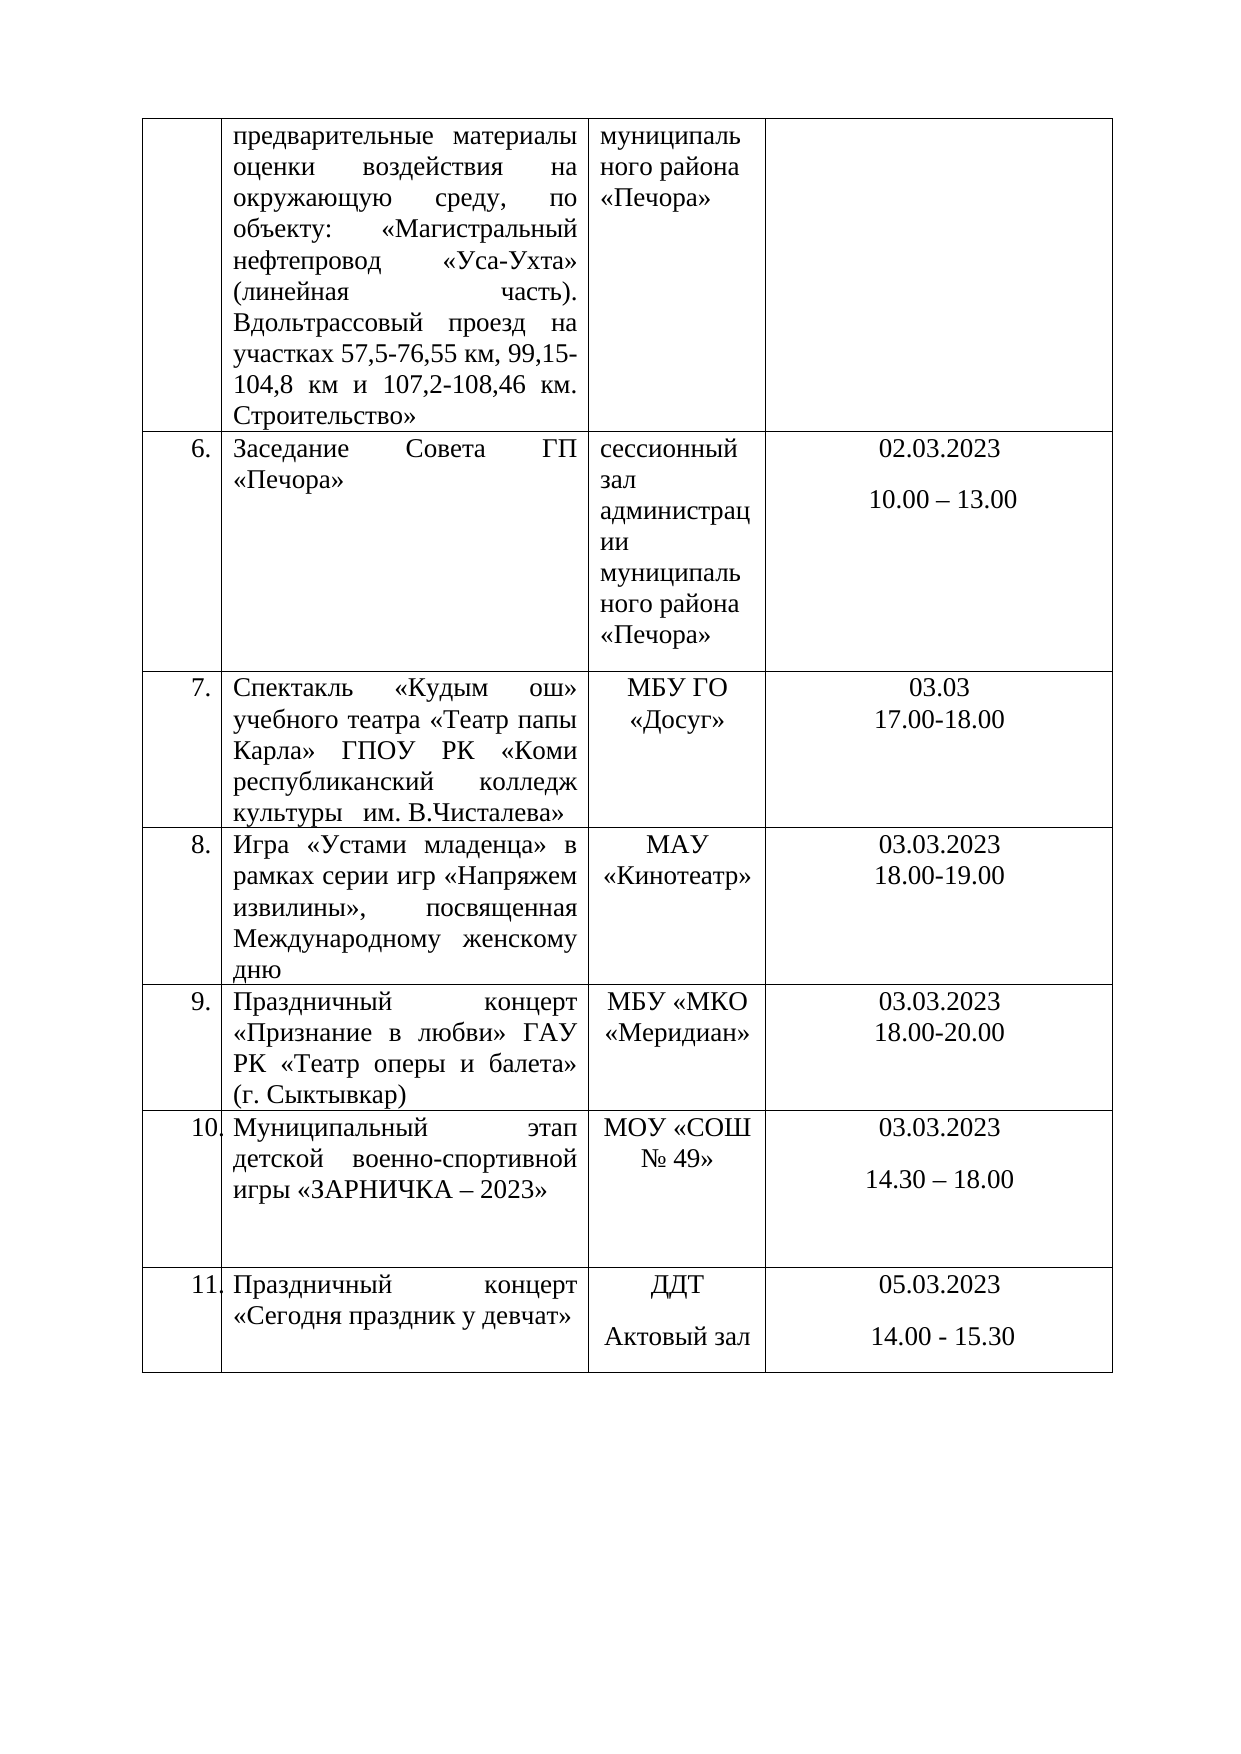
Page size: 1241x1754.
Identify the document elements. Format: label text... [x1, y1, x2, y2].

table_cell 03.03 17.00-18.00 [766, 672, 1112, 827]
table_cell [589, 119, 765, 431]
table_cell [222, 119, 588, 431]
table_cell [766, 119, 1112, 431]
table_cell 03.03.2023 18.00-19.00 [766, 828, 1112, 984]
table_cell [143, 1268, 221, 1372]
table_cell МБУ ГО «Досуг» [589, 672, 765, 827]
table_cell 03.03.2023 14.30 – 18.00 [766, 1111, 1112, 1267]
table_cell Игра «Устами младенца» в рамках серии игр «Напряжем извилины», посвященная Международному женскому дню [222, 828, 588, 984]
table_cell ДДТ Актовый зал [589, 1268, 765, 1372]
table_cell МБУ «МКО «Меридиан» [589, 985, 765, 1110]
table_cell Заседание Совета ГП «Печора» [222, 432, 588, 671]
table_cell сессионный зал администрации муниципального района «Печора» [589, 432, 765, 671]
table_cell МОУ «СОШ № 49» [589, 1111, 765, 1267]
table_cell [143, 119, 221, 431]
table_cell 02.03.2023 10.00 – 13.00 [766, 432, 1112, 671]
table_cell [143, 985, 221, 1110]
table_cell 05.03.2023 14.00 - 15.30 [766, 1268, 1112, 1372]
table_cell Муниципальный этап детской военно-спортивной игры «ЗАРНИЧКА – 2023» [222, 1111, 588, 1267]
table_cell [143, 828, 221, 984]
table_cell Праздничный концерт «Сегодня праздник у девчат» [222, 1268, 588, 1372]
table_cell [143, 1111, 221, 1267]
table_cell Праздничный концерт «Признание в любви» ГАУ РК «Театр оперы и балета» (г. Сыктывкар) [222, 985, 588, 1110]
table_cell [143, 432, 221, 671]
table_cell МАУ «Кинотеатр» [589, 828, 765, 984]
table_cell Спектакль «Кудым ош» учебного театра «Театр папы Карла» ГПОУ РК «Коми республиканский колледж культуры им. В.Чисталева» [222, 672, 588, 827]
table_cell [143, 672, 221, 827]
table_cell 03.03.2023 18.00-20.00 [766, 985, 1112, 1110]
